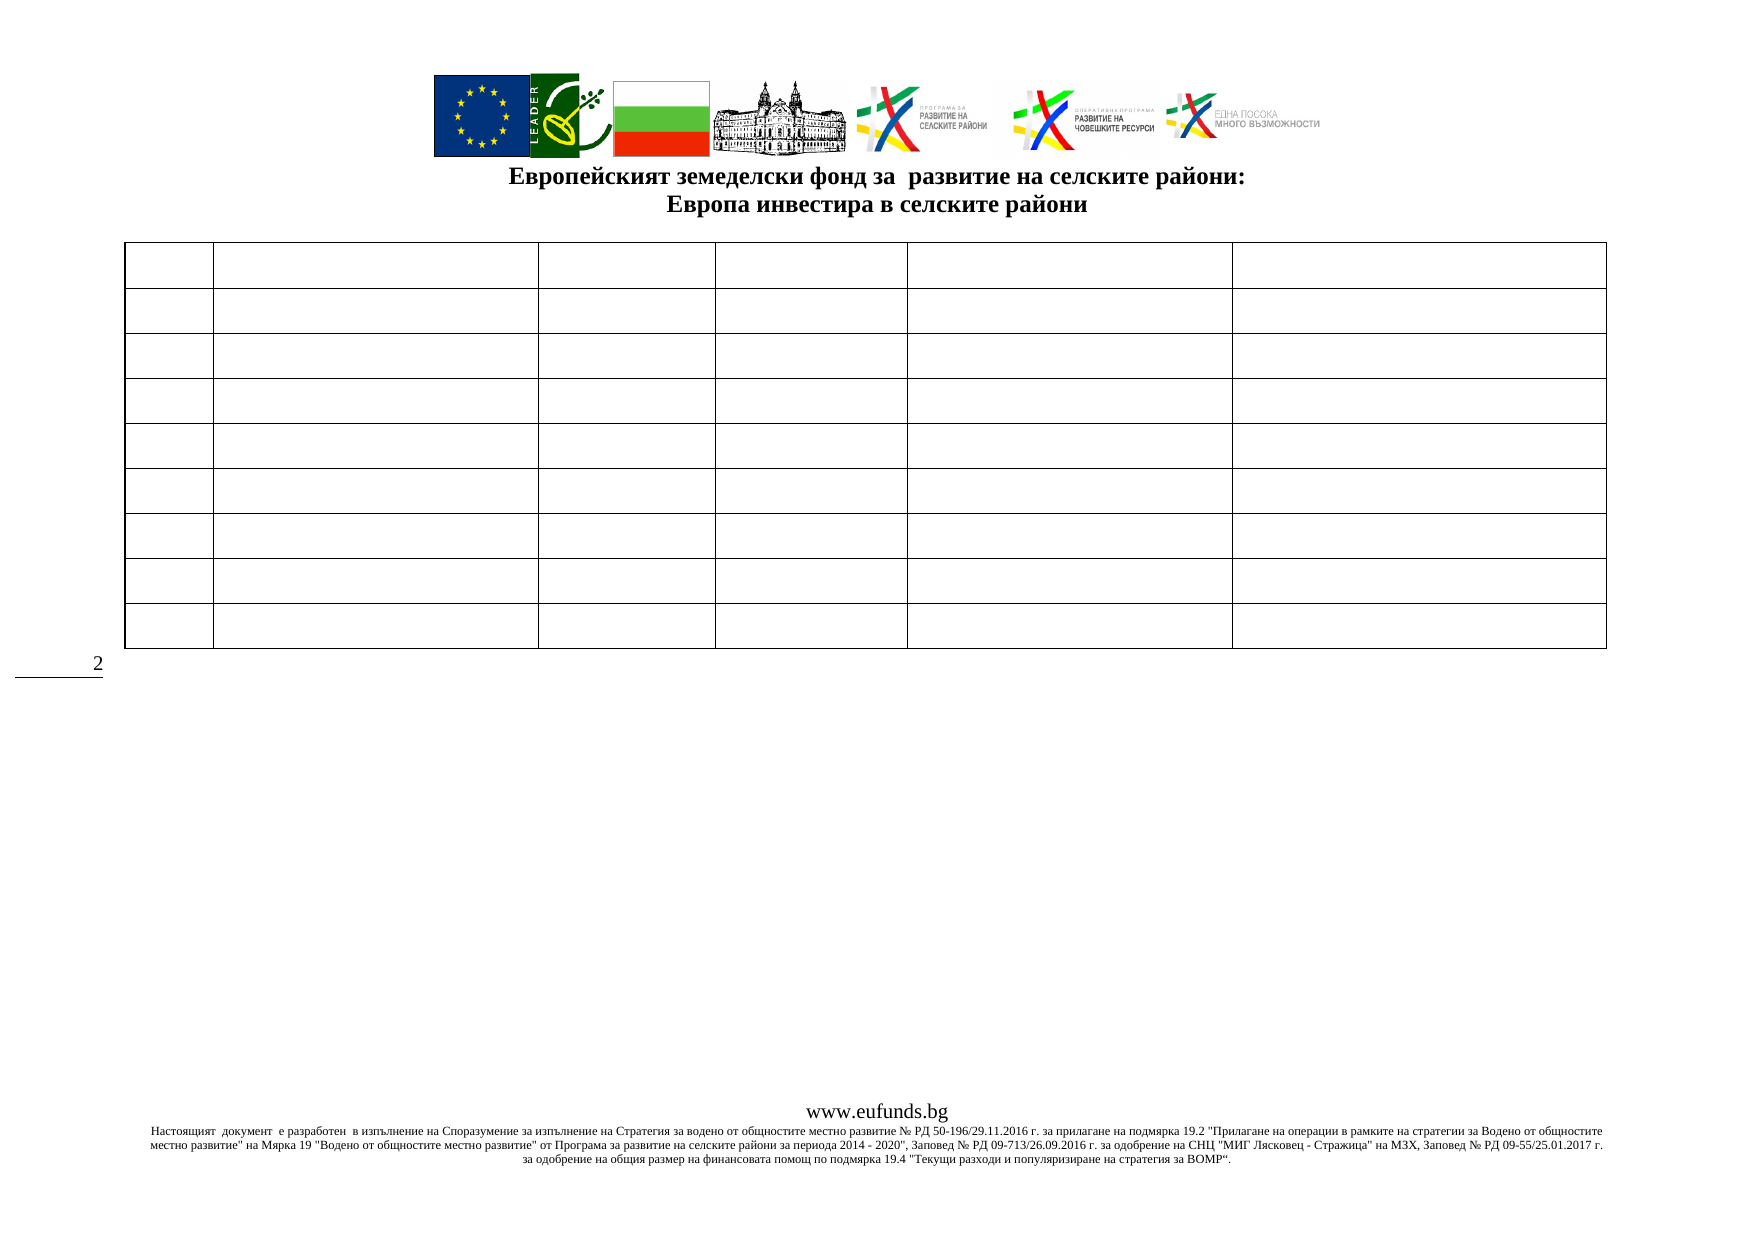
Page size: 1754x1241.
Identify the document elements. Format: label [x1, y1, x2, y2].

table_cell [908, 289, 1232, 332]
table_cell [716, 559, 907, 603]
table_cell [539, 243, 715, 287]
table_cell [1233, 379, 1606, 423]
table_cell [539, 469, 715, 513]
table_cell [214, 424, 538, 468]
table_cell [908, 469, 1232, 513]
table_cell [716, 379, 907, 423]
table_cell [1233, 469, 1606, 513]
table_cell [1233, 243, 1606, 287]
table_cell [214, 289, 538, 332]
table_cell [1233, 604, 1606, 648]
table_cell [214, 469, 538, 513]
table_cell [214, 379, 538, 423]
table_cell [908, 334, 1232, 378]
table_cell [908, 514, 1232, 558]
table_cell [1233, 334, 1606, 378]
table_cell [126, 424, 213, 468]
table_cell [716, 424, 907, 468]
table_cell [908, 559, 1232, 603]
table_cell [126, 243, 213, 287]
table_cell [126, 514, 213, 558]
table_cell [126, 379, 213, 423]
table_cell [214, 559, 538, 603]
table_cell [908, 604, 1232, 648]
table_cell [214, 604, 538, 648]
table_cell [539, 514, 715, 558]
picture [614, 82, 709, 156]
table_cell [126, 289, 213, 332]
table_cell [539, 379, 715, 423]
table_cell [716, 514, 907, 558]
table_cell [908, 424, 1232, 468]
table_cell [716, 289, 907, 332]
table_cell [539, 334, 715, 378]
picture [530, 73, 614, 158]
table_cell [126, 469, 213, 513]
table_cell [539, 289, 715, 332]
picture [710, 74, 1321, 158]
table_cell [1233, 289, 1606, 332]
table_cell [126, 559, 213, 603]
table_cell [214, 243, 538, 287]
table_cell [908, 379, 1232, 423]
table_cell [908, 243, 1232, 287]
table_cell [1233, 559, 1606, 603]
table_cell [539, 424, 715, 468]
table_cell [214, 334, 538, 378]
table_cell [716, 243, 907, 287]
table_cell [214, 514, 538, 558]
table_cell [716, 604, 907, 648]
table_cell [126, 334, 213, 378]
table_cell [1233, 514, 1606, 558]
table_cell [539, 559, 715, 603]
table_cell [1233, 424, 1606, 468]
table_cell [539, 604, 715, 648]
table_cell [716, 334, 907, 378]
table_cell [126, 604, 213, 648]
table_cell [716, 469, 907, 513]
